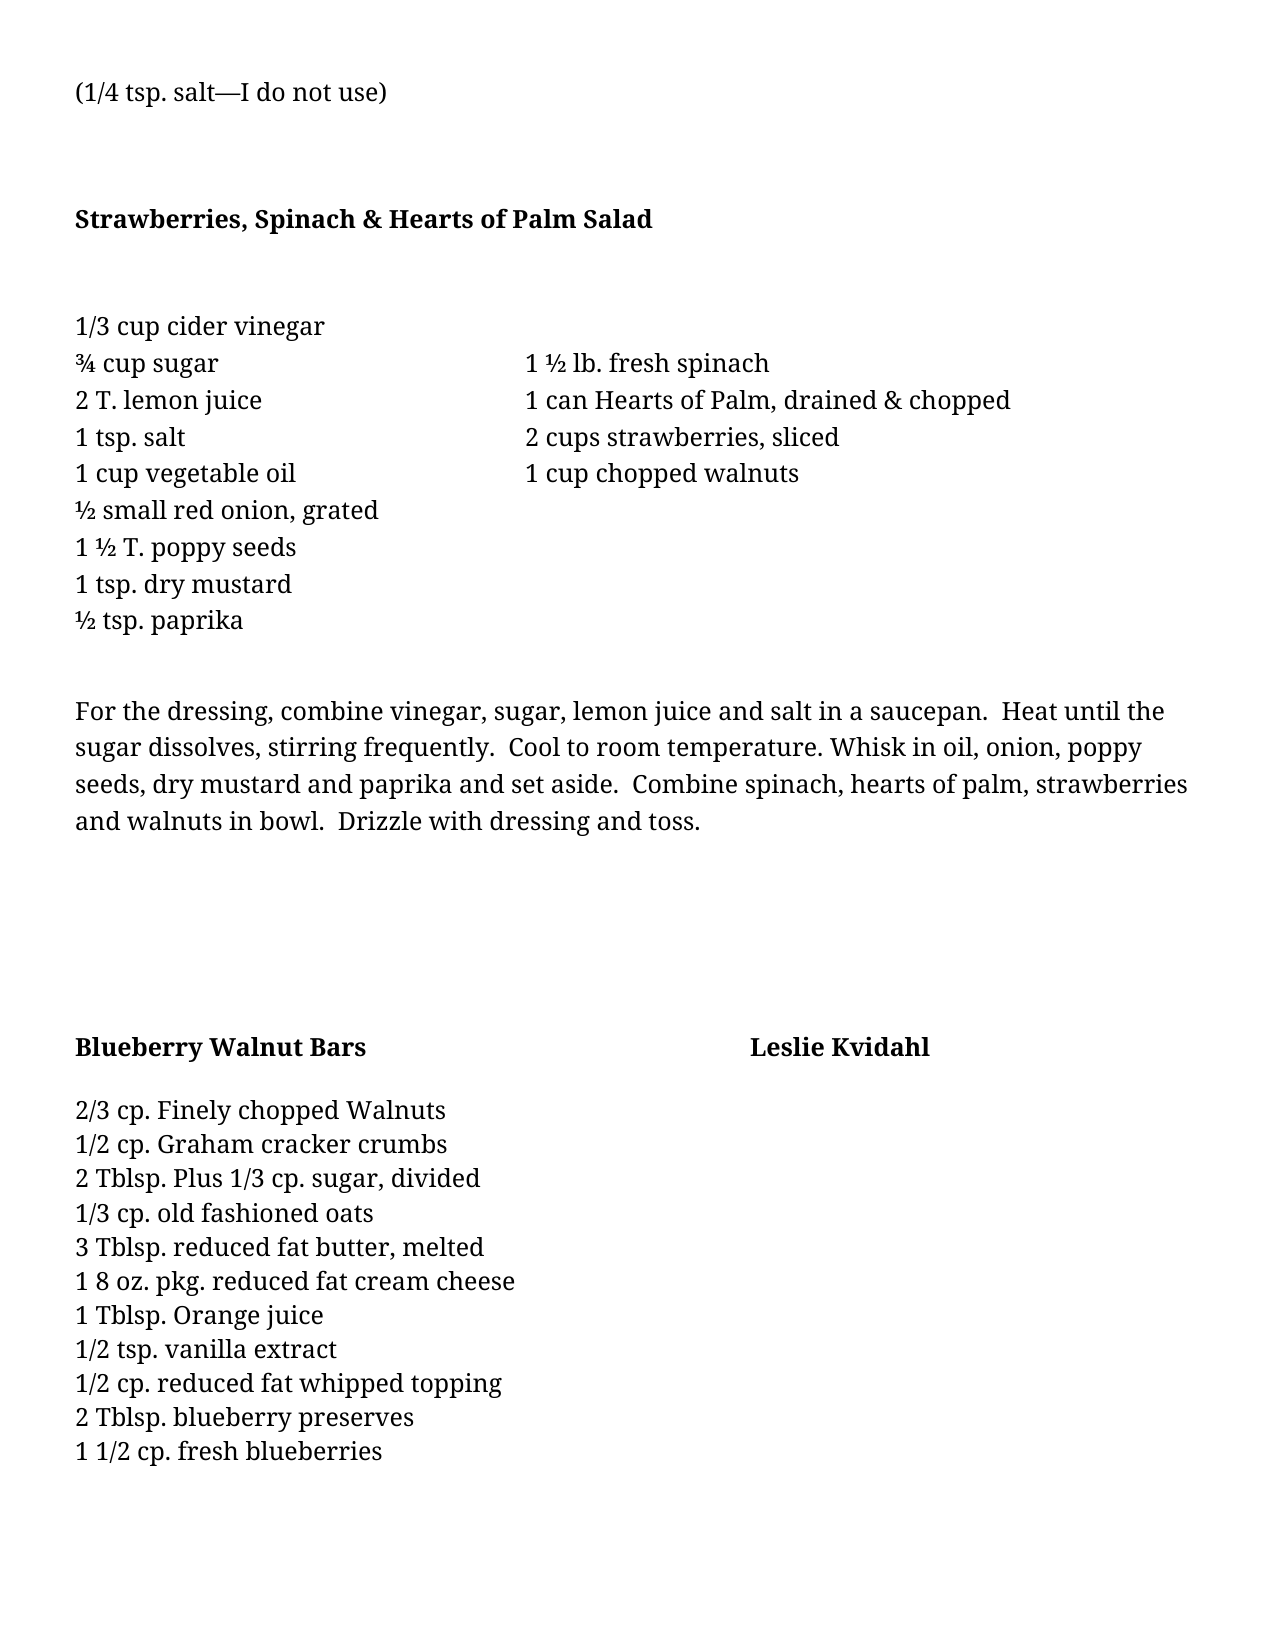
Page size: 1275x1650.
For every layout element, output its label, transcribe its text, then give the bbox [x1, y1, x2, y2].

text 1 tsp. dry mustard [75, 566, 1200, 600]
text Strawberries, Spinach & Hearts of Palm Salad [75, 202, 1200, 236]
text 1/3 cup cider vinegar [75, 309, 1200, 343]
text ¾ cup sugar 1 ½ lb. fresh spinach [75, 346, 1200, 380]
text ½ small red onion, grated [75, 493, 1200, 527]
text For the dressing, combine vinegar, sugar, lemon juice and salt in a saucepan. Heat until the sugar dissolves, stirring frequently. Cool to room temperature. Whisk in oil, onion, poppy seeds, dry mustard and paprika and set aside. Combine spinach, hearts of palm, strawberries and walnuts in bowl. Drizzle with dressing and toss. [75, 693, 1200, 838]
text Blueberry Walnut Bars Leslie Kvidahl [75, 1030, 1200, 1064]
text ½ tsp. paprika [75, 603, 1200, 637]
text 1 tsp. salt 2 cups strawberries, sliced [75, 419, 1200, 453]
text (1/4 tsp. salt—I do not use) [75, 75, 1200, 109]
text 1 ½ T. poppy seeds [75, 529, 1200, 563]
text 1 cup vegetable oil 1 cup chopped walnuts [75, 456, 1200, 490]
text 2 T. lemon juice 1 can Hearts of Palm, drained & chopped [75, 382, 1200, 416]
text 2/3 cp. Finely chopped Walnuts 1/2 cp. Graham cracker crumbs 2 Tblsp. Plus 1/3 cp. sugar, divided 1/3 cp. old fashioned oats 3 Tblsp. reduced fat butter, melted 1 8 oz. pkg. reduced fat cream cheese 1 Tblsp. Orange juice 1/2 tsp. vanilla extract 1/2 cp. reduced fat whipped topping 2 Tblsp. blueberry preserves 1 1/2 cp. fresh blueberries [75, 1093, 1200, 1468]
